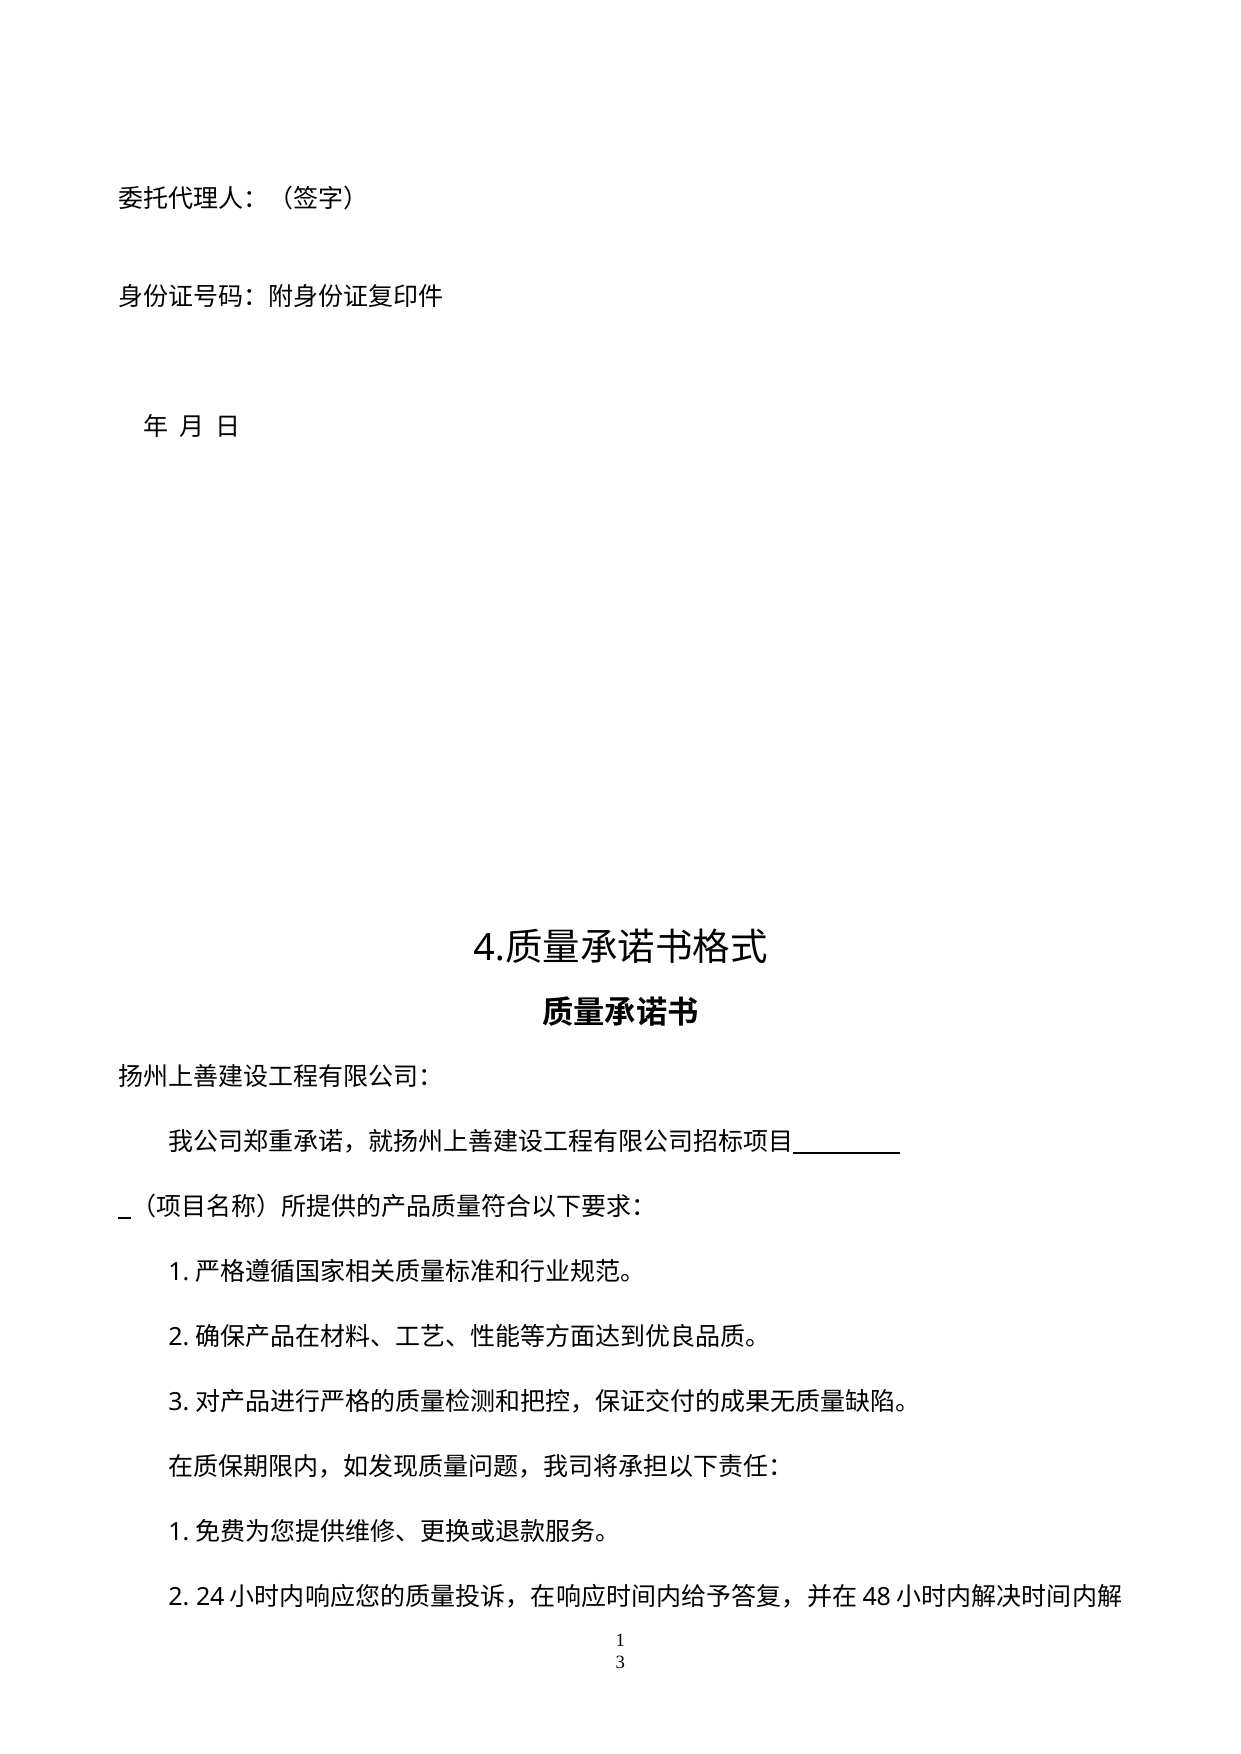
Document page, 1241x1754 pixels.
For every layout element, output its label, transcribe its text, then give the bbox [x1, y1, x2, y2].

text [118, 1562, 1122, 1627]
text 2. 确保产品在材料、工艺、性能等方面达到优良品质。 [118, 1302, 1122, 1367]
text 3. 对产品进行严格的质量检测和把控，保证交付的成果无质量缺陷。 [118, 1367, 1122, 1432]
text 1. 免费为您提供维修、更换或退款服务。 [118, 1497, 1122, 1562]
text 扬州上善建设工程有限公司： [118, 1042, 1122, 1107]
text 年 月 日 [118, 392, 1122, 457]
text 身份证号码：附身份证复印件 [118, 262, 1122, 327]
text 委托代理人：（签字） [118, 164, 1122, 229]
text （项目名称）所提供的产品质量符合以下要求： [118, 1172, 1122, 1237]
text 我公司郑重承诺，就扬州上善建设工程有限公司招标项目 [118, 1107, 1122, 1172]
text 1. 严格遵循国家相关质量标准和行业规范。 [118, 1237, 1122, 1302]
text 4.质量承诺书格式 [118, 912, 1122, 977]
text 在质保期限内，如发现质量问题，我司将承担以下责任： [118, 1432, 1122, 1497]
text 质量承诺书 [118, 977, 1122, 1042]
